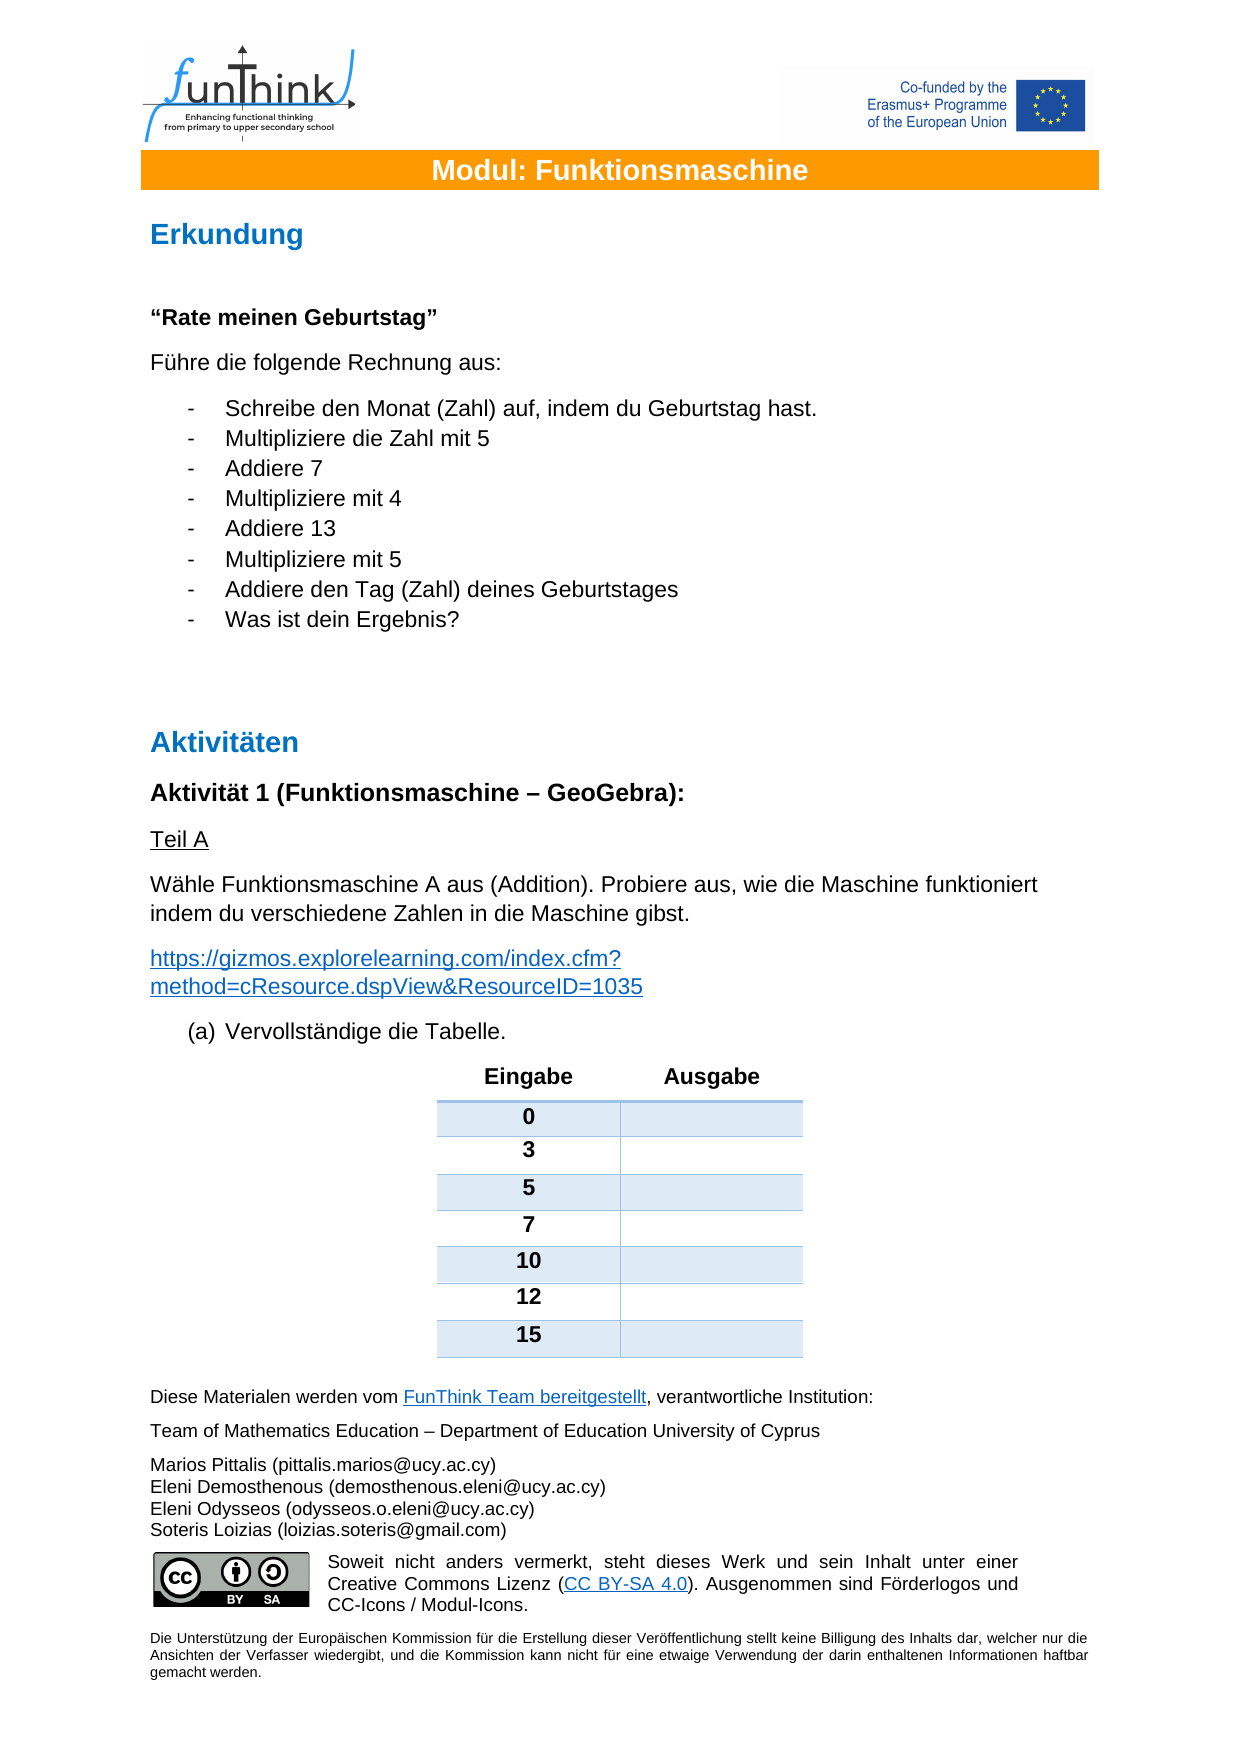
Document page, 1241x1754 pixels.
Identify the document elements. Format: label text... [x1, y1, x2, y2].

text Modul: Funktionsmaschine [142, 151, 1098, 189]
table_cell [621, 1211, 803, 1246]
table_cell [621, 1175, 803, 1210]
text Führe die folgende Rechnung aus: [150, 348, 1090, 375]
table_cell [621, 1247, 803, 1282]
table_cell [621, 1321, 803, 1357]
table_cell 5 [437, 1175, 620, 1210]
list Multipliziere mit 4 [187, 484, 1090, 512]
list Multipliziere die Zahl mit 5 [187, 424, 1090, 452]
text Aktivitäten [150, 726, 1090, 759]
list Addiere 13 [187, 514, 1090, 542]
list Addiere 7 [187, 454, 1090, 482]
table_cell [621, 1137, 803, 1174]
table_cell 3 [437, 1137, 620, 1174]
table_cell 7 [437, 1211, 620, 1246]
table_cell 10 [437, 1247, 620, 1282]
table_cell 12 [437, 1284, 620, 1320]
list Addiere den Tag (Zahl) deines Geburtstages [187, 575, 1090, 603]
text Teil A [150, 826, 1090, 852]
list Vervollständige die Tabelle. [187, 1018, 1090, 1044]
table_cell 15 [437, 1321, 620, 1357]
table_cell [621, 1103, 803, 1136]
list Schreibe den Monat (Zahl) auf, indem du Geburtstag hast. [187, 394, 1090, 422]
text Wähle Funktionsmaschine A aus (Addition). Probiere aus, wie die Maschine funktioniert indem du verschiedene Zahlen in die Maschine gibst. [150, 871, 1090, 926]
text Aktivität 1 (Funktionsmaschine – GeoGebra): [150, 778, 1090, 807]
table_header Ausgabe [620, 1063, 803, 1099]
table_cell [621, 1284, 803, 1320]
list Was ist dein Ergebnis? [187, 605, 1090, 633]
text https://gizmos.explorelearning.com/index.cfm?method=cResource.dspView&ResourceID=1035 [150, 945, 1090, 999]
table_cell 0 [437, 1103, 620, 1136]
picture [153, 1552, 310, 1607]
list Multipliziere mit 5 [187, 545, 1090, 573]
text “Rate meinen Geburtstag” [150, 303, 1090, 330]
table_header Eingabe [437, 1063, 620, 1099]
picture [780, 67, 1096, 144]
subtitle Erkundung [150, 217, 1090, 300]
picture [142, 45, 356, 142]
